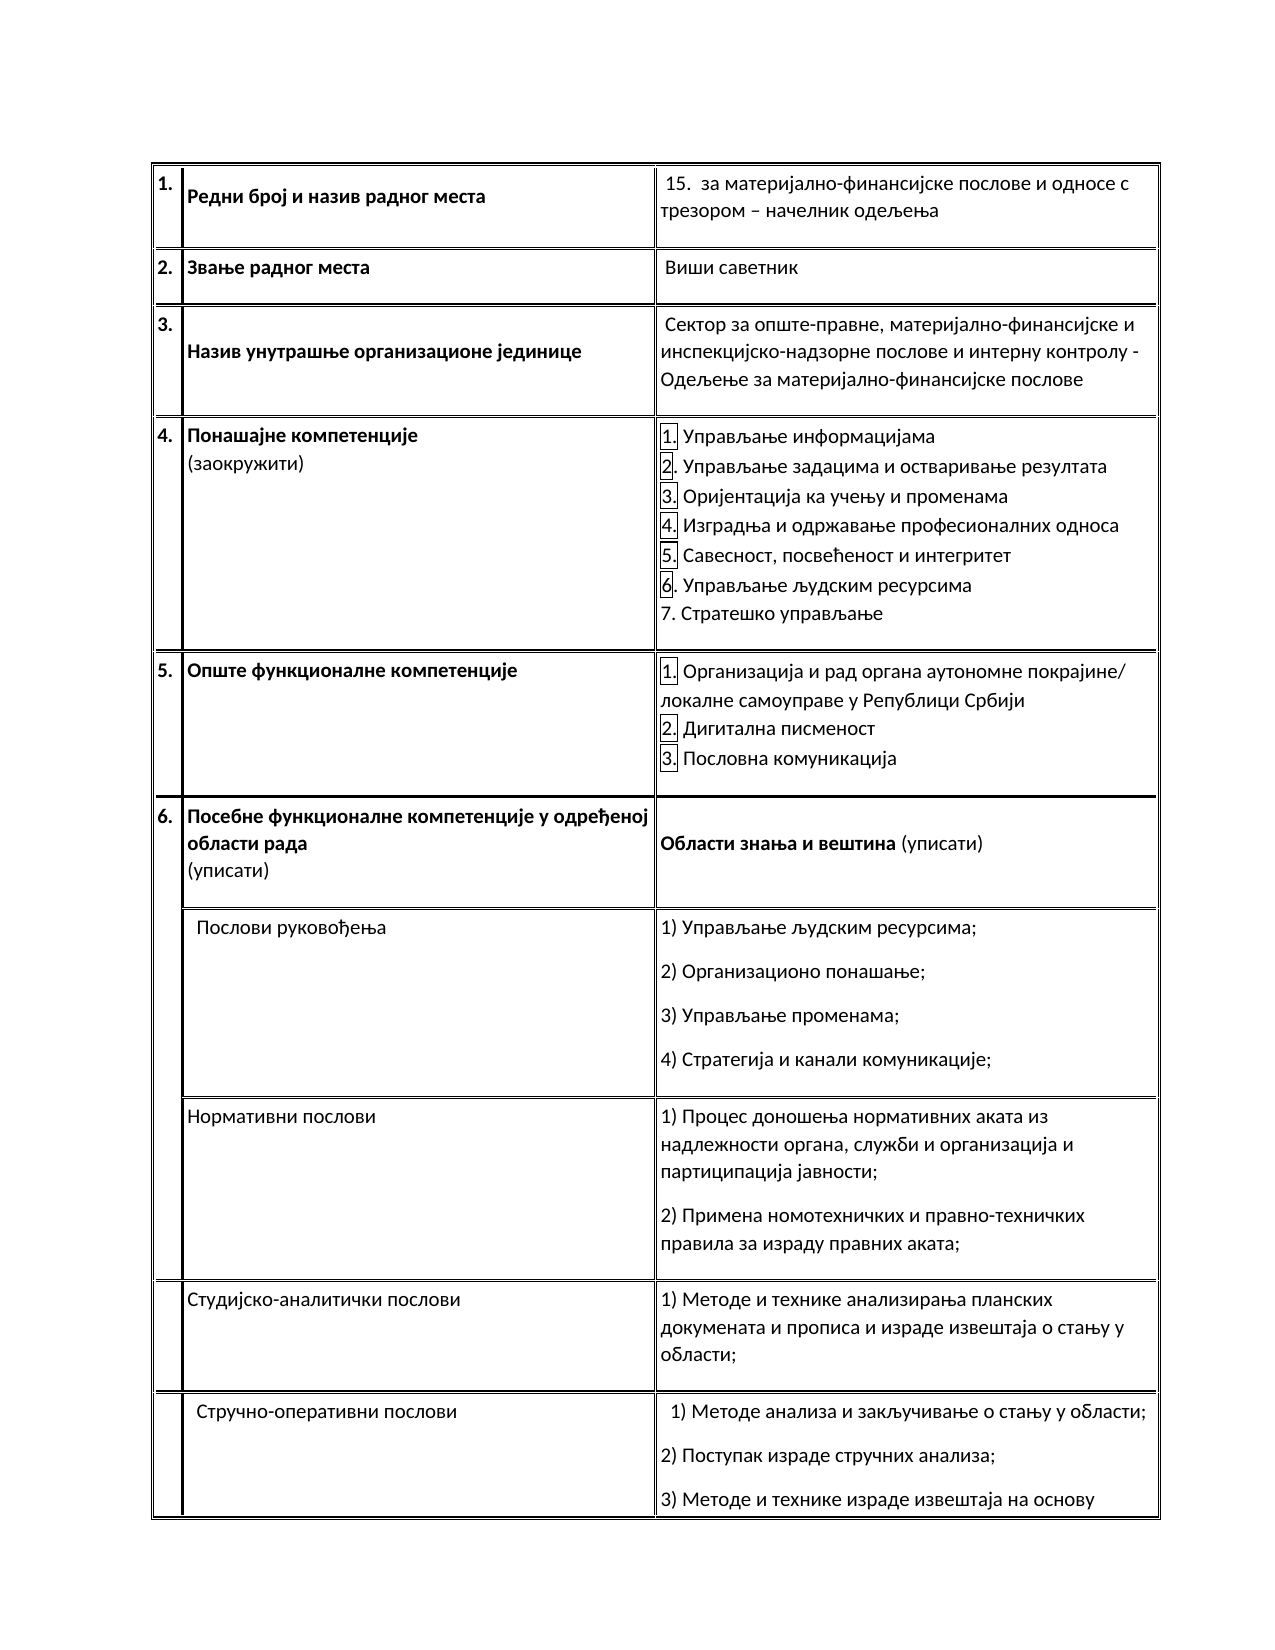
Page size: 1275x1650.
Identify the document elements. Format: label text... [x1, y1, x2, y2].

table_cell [182, 1394, 656, 1516]
table_cell 6. [154, 795, 181, 1278]
table_header Редни број и назив радног места [182, 166, 656, 246]
table_cell Сектор за опште-правне, материјално-финансијске и инспекцијско-надзорне послове и интерну контролу - Одељење за материјално-финансијске послове [657, 303, 1158, 415]
table_cell Посебне функционалне компетенције у одређеној области рада (уписати) [184, 798, 654, 907]
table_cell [656, 1390, 1158, 1516]
table_cell 1) Управљање људским ресурсима; 2) Организационо понашање; 3) Управљање променама; 4) Стратегија и канали комуникације; [656, 907, 1159, 1096]
table_cell Области знања и вештина (уписати) [657, 795, 1158, 907]
table_cell Послови руковођења [184, 910, 654, 1096]
table_cell 1. Организација и рад органа аутономне покрајине/ локалне самоуправе у Републици Србији 2. Дигитална писменост 3. Пословна комуникација [657, 649, 1158, 795]
table_header 1. [154, 166, 182, 246]
table_header 15. за материјално-финансијске послове и односе с трезором – начелник одељења [656, 166, 1158, 246]
table_cell 1) Методе и технике анализирања планских докумената и прописа и израде извештаја о стању у области; [657, 1279, 1158, 1390]
table_cell Понашајне компетенције (заокружити) [184, 418, 654, 649]
table_cell 4. [152, 415, 182, 649]
table_cell Опште функционалне компетенције [184, 653, 654, 795]
table_cell Виши саветник [657, 246, 1158, 303]
table_cell 1) Процес доношења нормативних аката из надлежности органа, служби и организација и партиципација јавности; 2) Примена номотехничких и правно-техничких правила за израду правних аката; [656, 1096, 1159, 1278]
table_cell 3. [154, 303, 181, 415]
table_cell Звање радног места [184, 250, 654, 303]
table_cell 2. [154, 246, 181, 303]
table_cell Студијско-аналитички послови [184, 1282, 654, 1390]
table_cell Назив унутрашње организационе јединице [184, 307, 654, 415]
table_cell [154, 1390, 182, 1516]
table_cell [154, 1279, 181, 1390]
table_cell 5. [154, 649, 181, 795]
table_cell 1. Управљање информацијама 2. Управљање задацима и остваривање резултата 3. Оријентација ка учењу и променама 4. Изградња и одржавање професионалних односа 5. Савесност, посвећеност и интегритет 6. Управљање људским ресурсима 7. Стратешко управљање [656, 415, 1159, 649]
table_cell Нормативни послови [184, 1099, 654, 1278]
